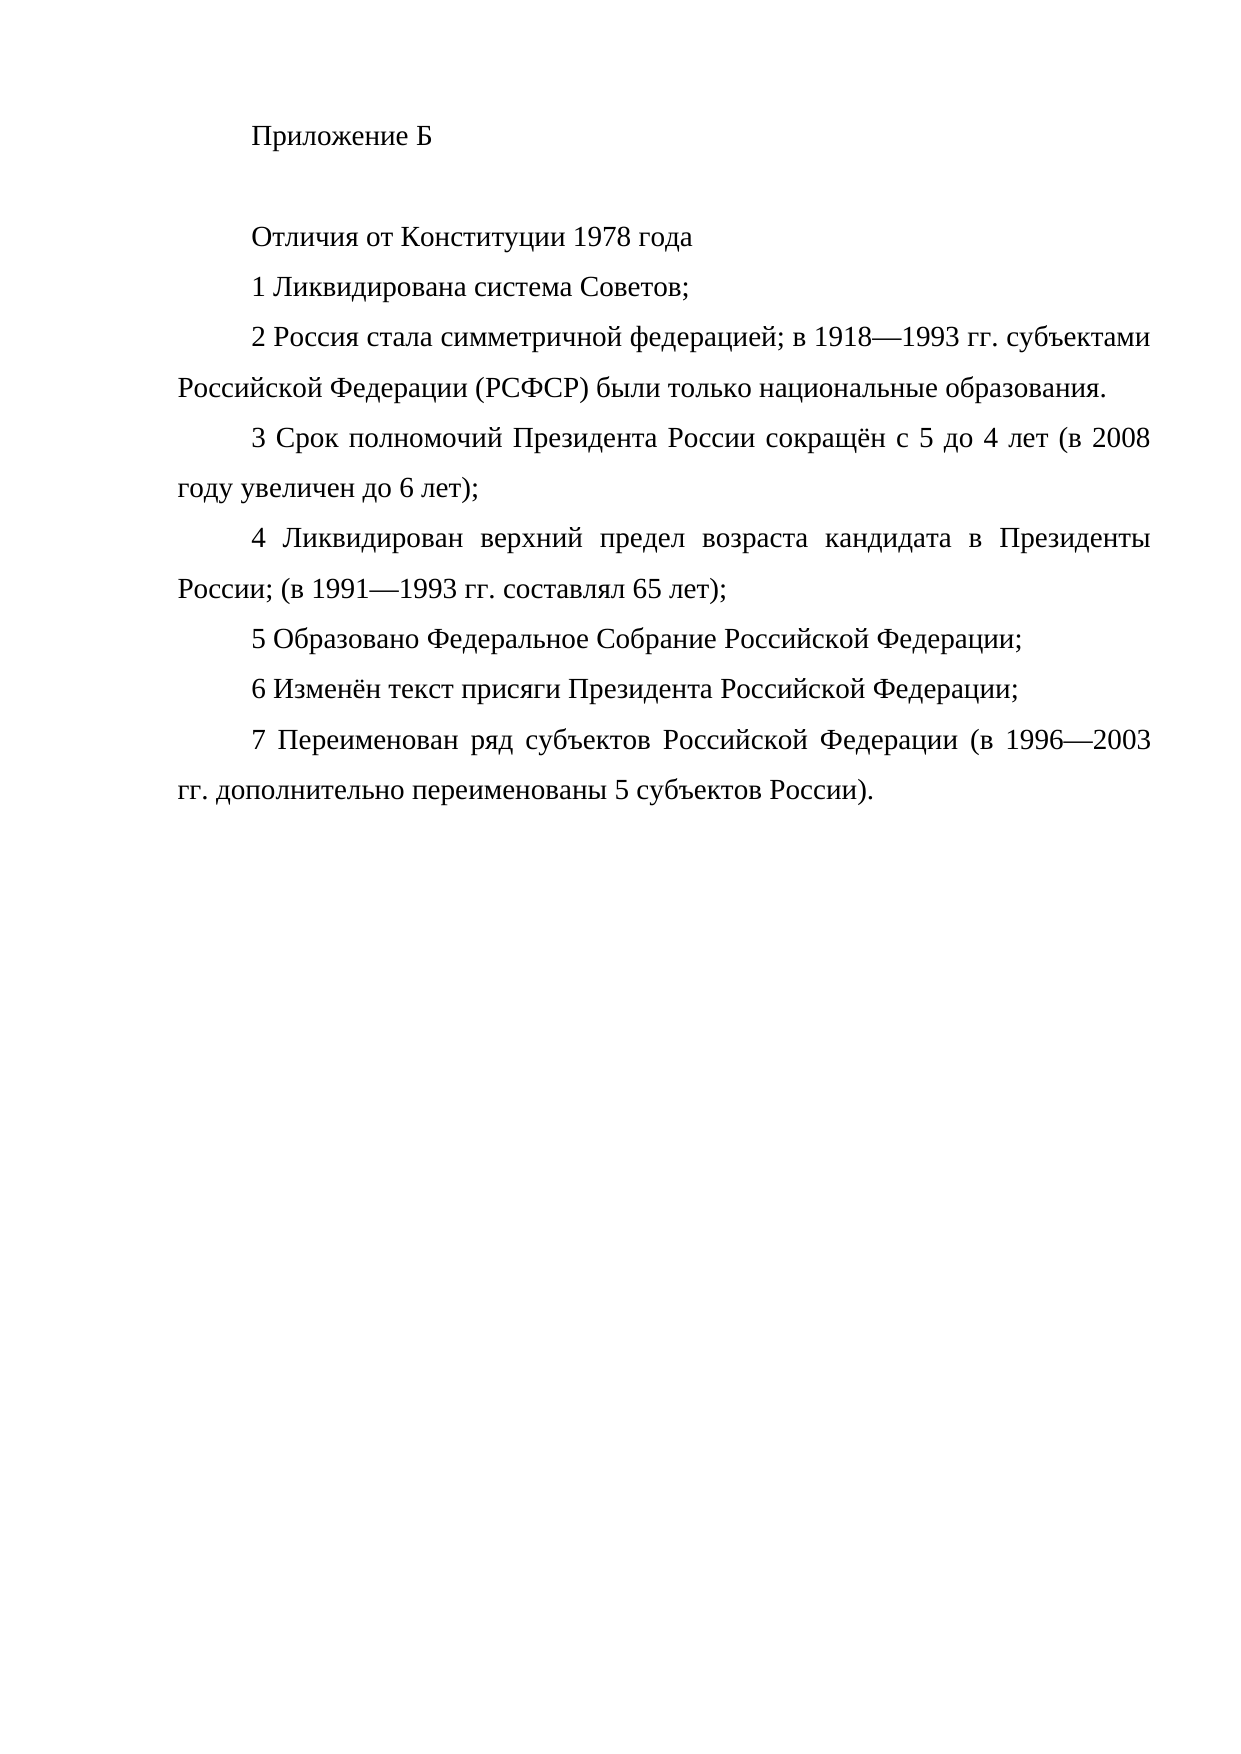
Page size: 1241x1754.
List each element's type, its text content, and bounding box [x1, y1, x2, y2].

text 2 Россия стала симметричной федерацией; в 1918—1993 гг. субъектами Российской Федерации (РСФСР) были только национальные образования. [177, 319, 1152, 403]
text Отличия от Конституции 1978 года [177, 219, 1152, 252]
text Приложение Б [177, 118, 1152, 152]
text 7 Переименован ряд субъектов Российской Федерации (в 1996—2003 гг. дополнительно переименованы 5 субъектов России). [177, 722, 1152, 806]
text 5 Образовано Федеральное Собрание Российской Федерации; [177, 621, 1152, 655]
text 1 Ликвидирована система Советов; [177, 269, 1152, 303]
text 3 Срок полномочий Президента России сокращён с 5 до 4 лет (в 2008 году увеличен до 6 лет); [177, 420, 1152, 504]
text 6 Изменён текст присяги Президента Российской Федерации; [177, 672, 1152, 705]
text 4 Ликвидирован верхний предел возраста кандидата в Президенты России; (в 1991—1993 гг. составлял 65 лет); [177, 521, 1152, 604]
